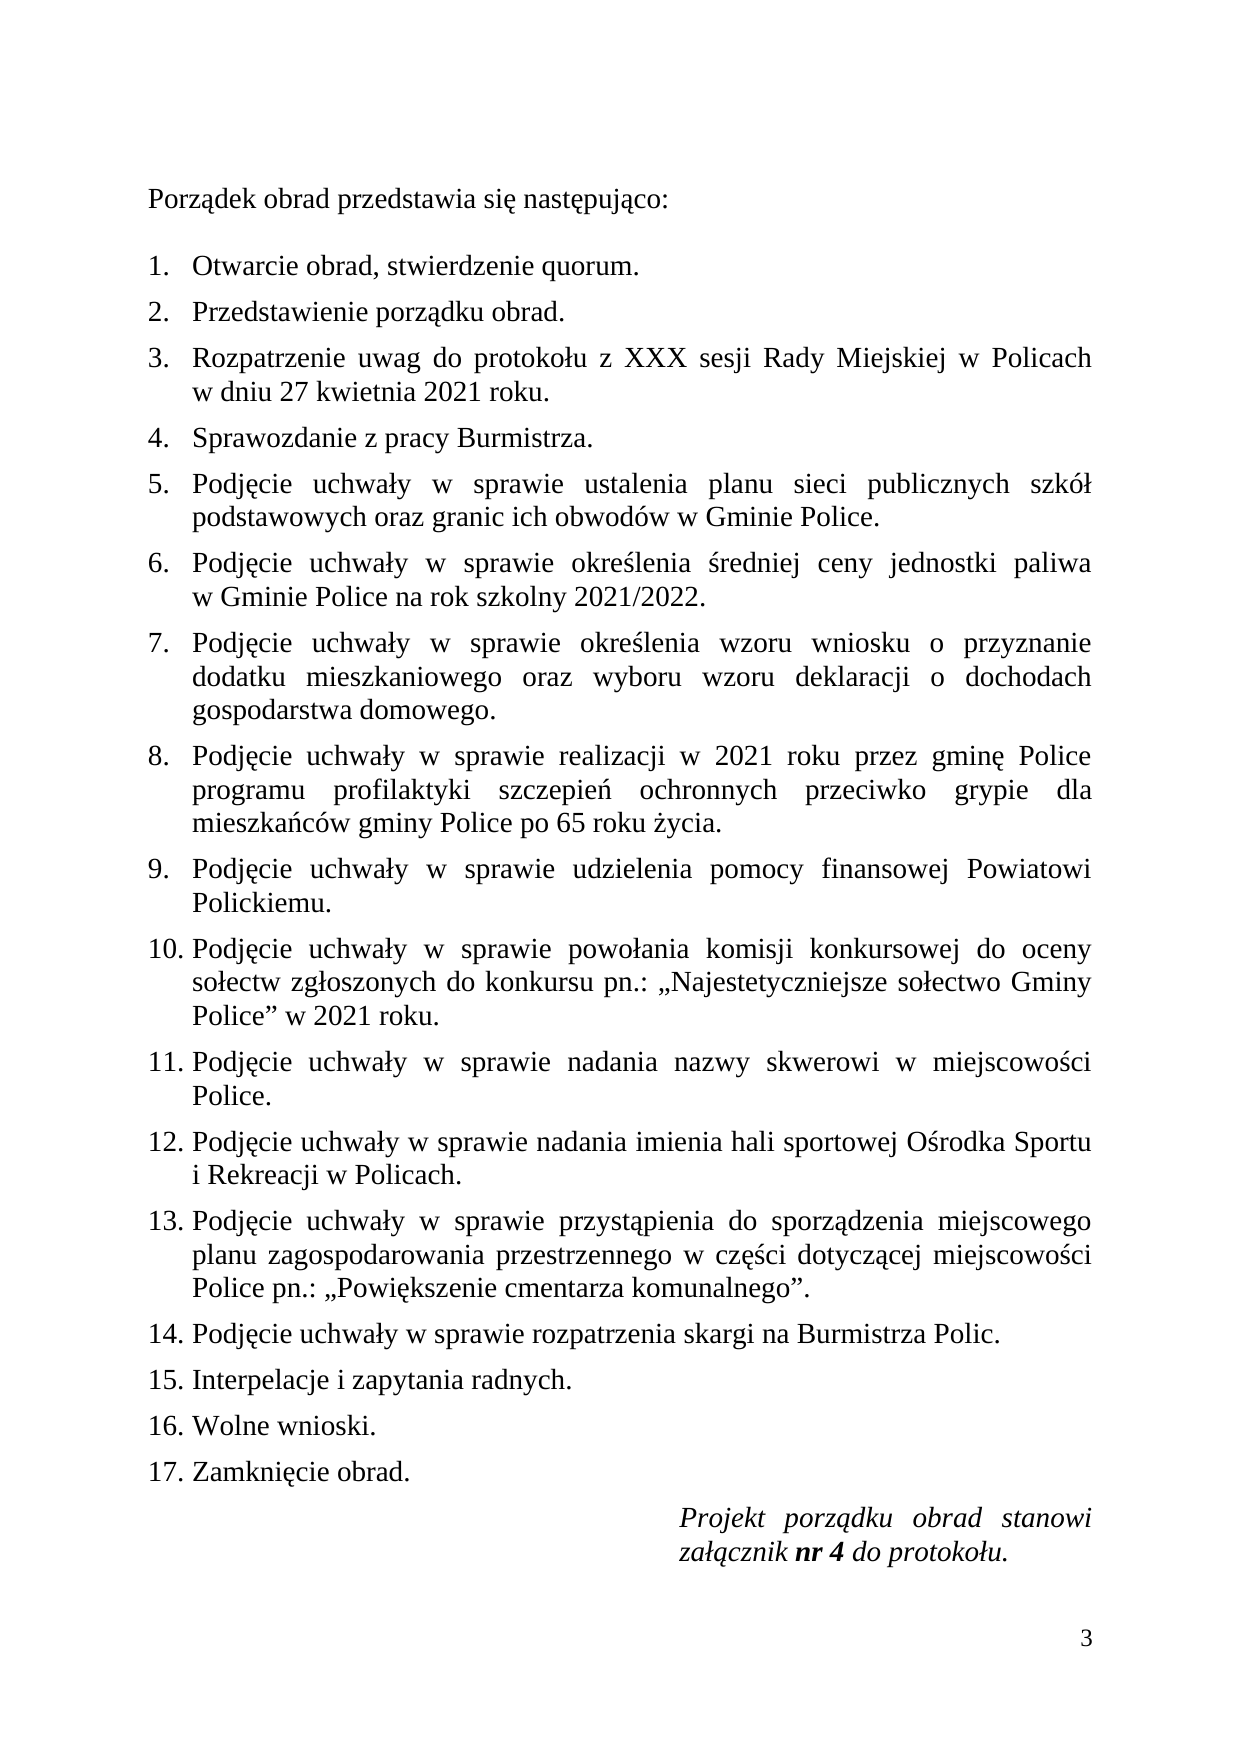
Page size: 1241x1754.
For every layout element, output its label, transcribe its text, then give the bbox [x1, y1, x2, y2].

list Otwarcie obrad, stwierdzenie quorum. [148, 248, 1093, 282]
list Wolne wnioski. [148, 1408, 1093, 1442]
text Projekt porządku obrad stanowi załącznik nr 4 do protokołu. [679, 1501, 1093, 1568]
list Podjęcie uchwały w sprawie realizacji w 2021 roku przez gminę Police programu profilaktyki szczepień ochronnych przeciwko grypie dla mieszkańców gminy Police po 65 roku życia. [148, 738, 1093, 839]
list Interpelacje i zapytania radnych. [148, 1362, 1093, 1396]
list Podjęcie uchwały w sprawie powołania komisji konkursowej do oceny sołectw zgłoszonych do konkursu pn.: „Najestetyczniejsze sołectwo Gminy Police” w 2021 roku. [148, 931, 1093, 1032]
list Podjęcie uchwały w sprawie udzielenia pomocy finansowej Powiatowi Polickiemu. [148, 851, 1093, 918]
list Podjęcie uchwały w sprawie rozpatrzenia skargi na Burmistrza Polic. [148, 1316, 1093, 1350]
list Przedstawienie porządku obrad. [148, 294, 1093, 328]
list Sprawozdanie z pracy Burmistrza. [148, 420, 1093, 453]
list Rozpatrzenie uwag do protokołu z XXX sesji Rady Miejskiej w Policach w dniu 27 kwietnia 2021 roku. [148, 340, 1093, 407]
list Podjęcie uchwały w sprawie nadania imienia hali sportowej Ośrodka Sportu i Rekreacji w Policach. [148, 1124, 1093, 1191]
list Zamknięcie obrad. [148, 1454, 1093, 1488]
list Podjęcie uchwały w sprawie określenia średniej ceny jednostki paliwa w Gminie Police na rok szkolny 2021/2022. [148, 546, 1093, 613]
list Podjęcie uchwały w sprawie nadania nazwy skwerowi w miejscowości Police. [148, 1044, 1093, 1111]
text Porządek obrad przedstawia się następująco: [148, 181, 1093, 215]
list Podjęcie uchwały w sprawie przystąpienia do sporządzenia miejscowego planu zagospodarowania przestrzennego w części dotyczącej miejscowości Police pn.: „Powiększenie cmentarza komunalnego”. [148, 1203, 1093, 1304]
list Podjęcie uchwały w sprawie ustalenia planu sieci publicznych szkół podstawowych oraz granic ich obwodów w Gminie Police. [148, 466, 1093, 533]
list Podjęcie uchwały w sprawie określenia wzoru wniosku o przyznanie dodatku mieszkaniowego oraz wyboru wzoru deklaracji o dochodach gospodarstwa domowego. [148, 625, 1093, 726]
